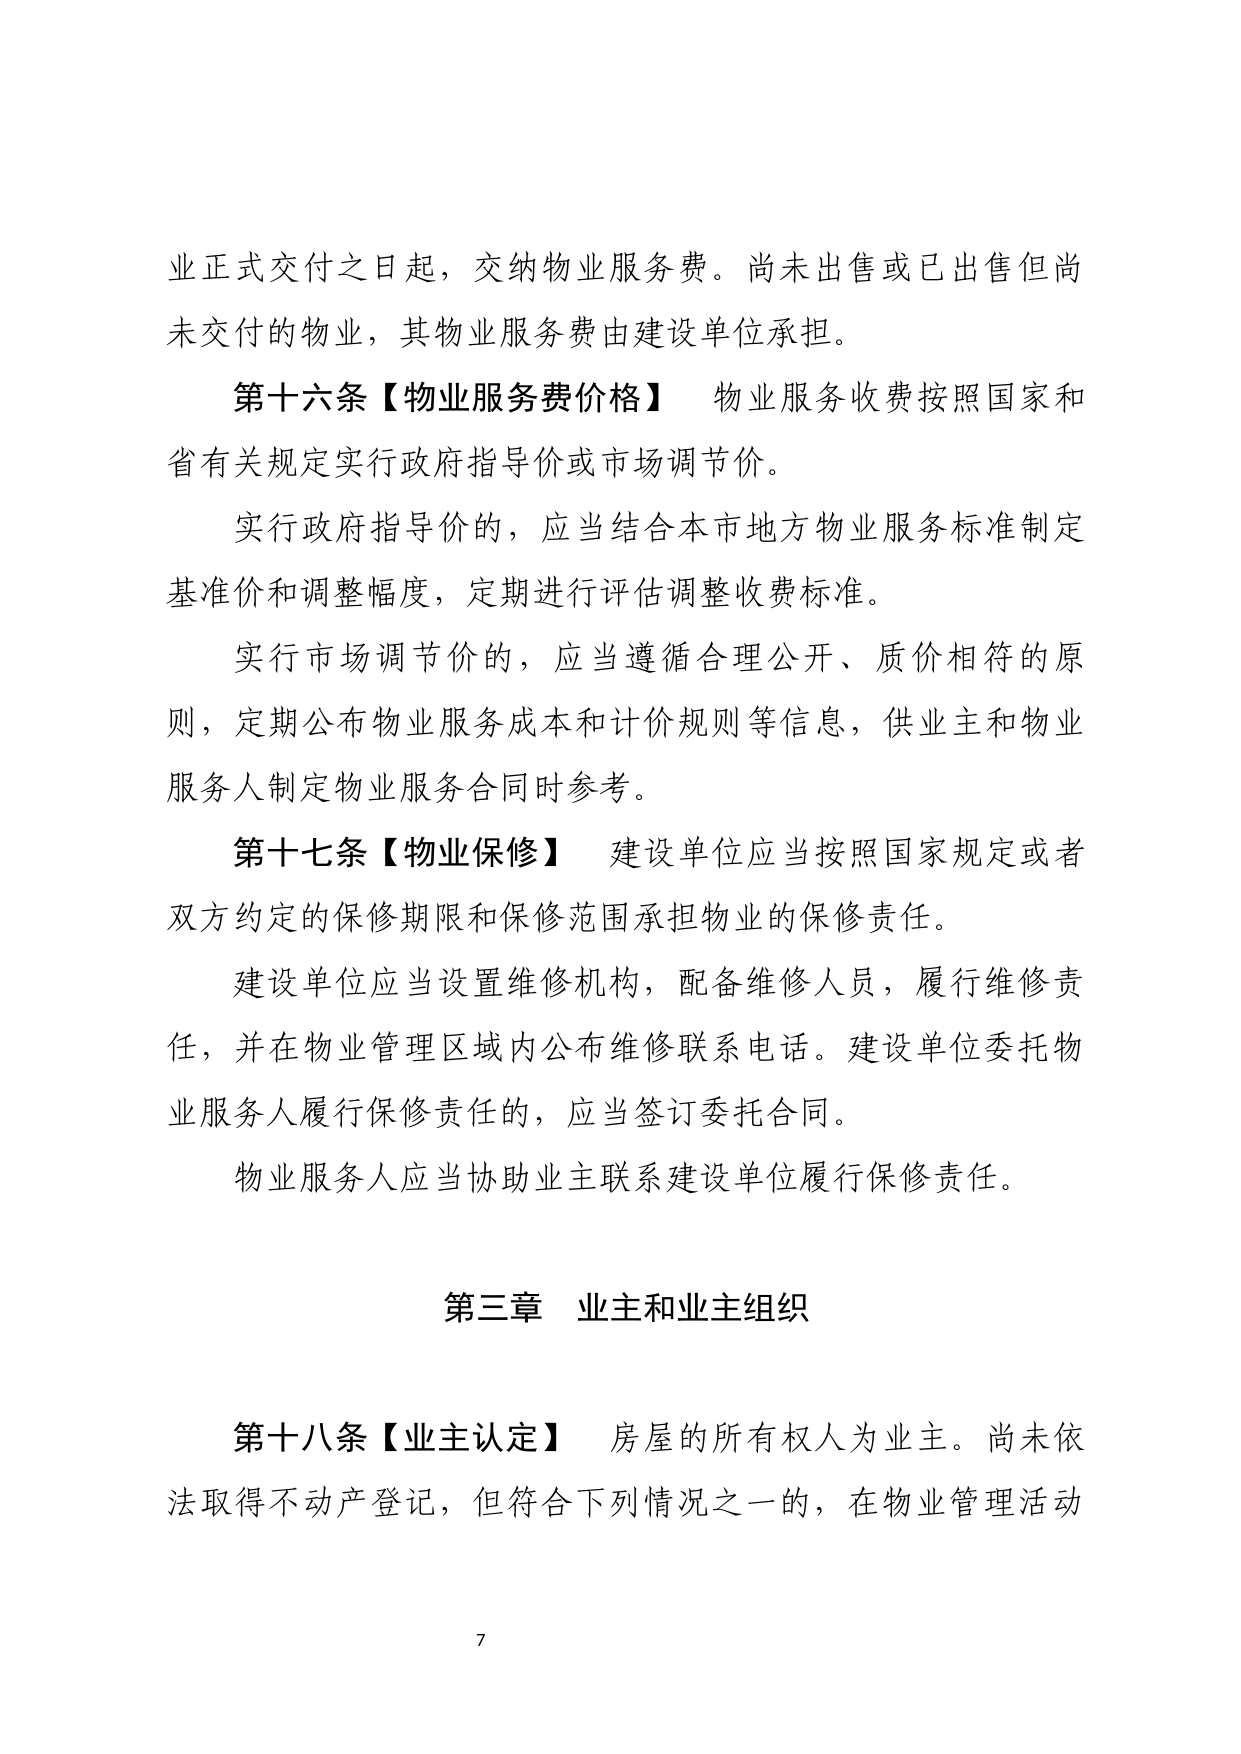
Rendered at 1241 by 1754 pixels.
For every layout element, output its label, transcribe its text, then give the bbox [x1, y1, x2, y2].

text 建设单位应当设置维修机构，配备维修人员，履行维修责任，并在物业管理区域内公布维修联系电话。建设单位委托物业服务人履行保修责任的，应当签订委托合同。 物业服务人应当协助业主联系建设单位履行保修责任。 [165, 948, 1087, 1208]
text 第十六条【物业服务费价格】 物业服务收费按照国家和省有关规定实行政府指导价或市场调节价。 [165, 363, 1087, 493]
text 第十七条【物业保修】 建设单位应当按照国家规定或者双方约定的保修期限和保修范围承担物业的保修责任。 [165, 818, 1087, 948]
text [165, 1403, 1087, 1533]
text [165, 233, 1087, 363]
text 实行政府指导价的，应当结合本市地方物业服务标准制定基准价和调整幅度，定期进行评估调整收费标准。 [165, 493, 1087, 623]
text 第三章 业主和业主组织 [165, 1273, 1087, 1338]
text 实行市场调节价的，应当遵循合理公开、质价相符的原则，定期公布物业服务成本和计价规则等信息，供业主和物业服务人制定物业服务合同时参考。 [165, 623, 1087, 818]
